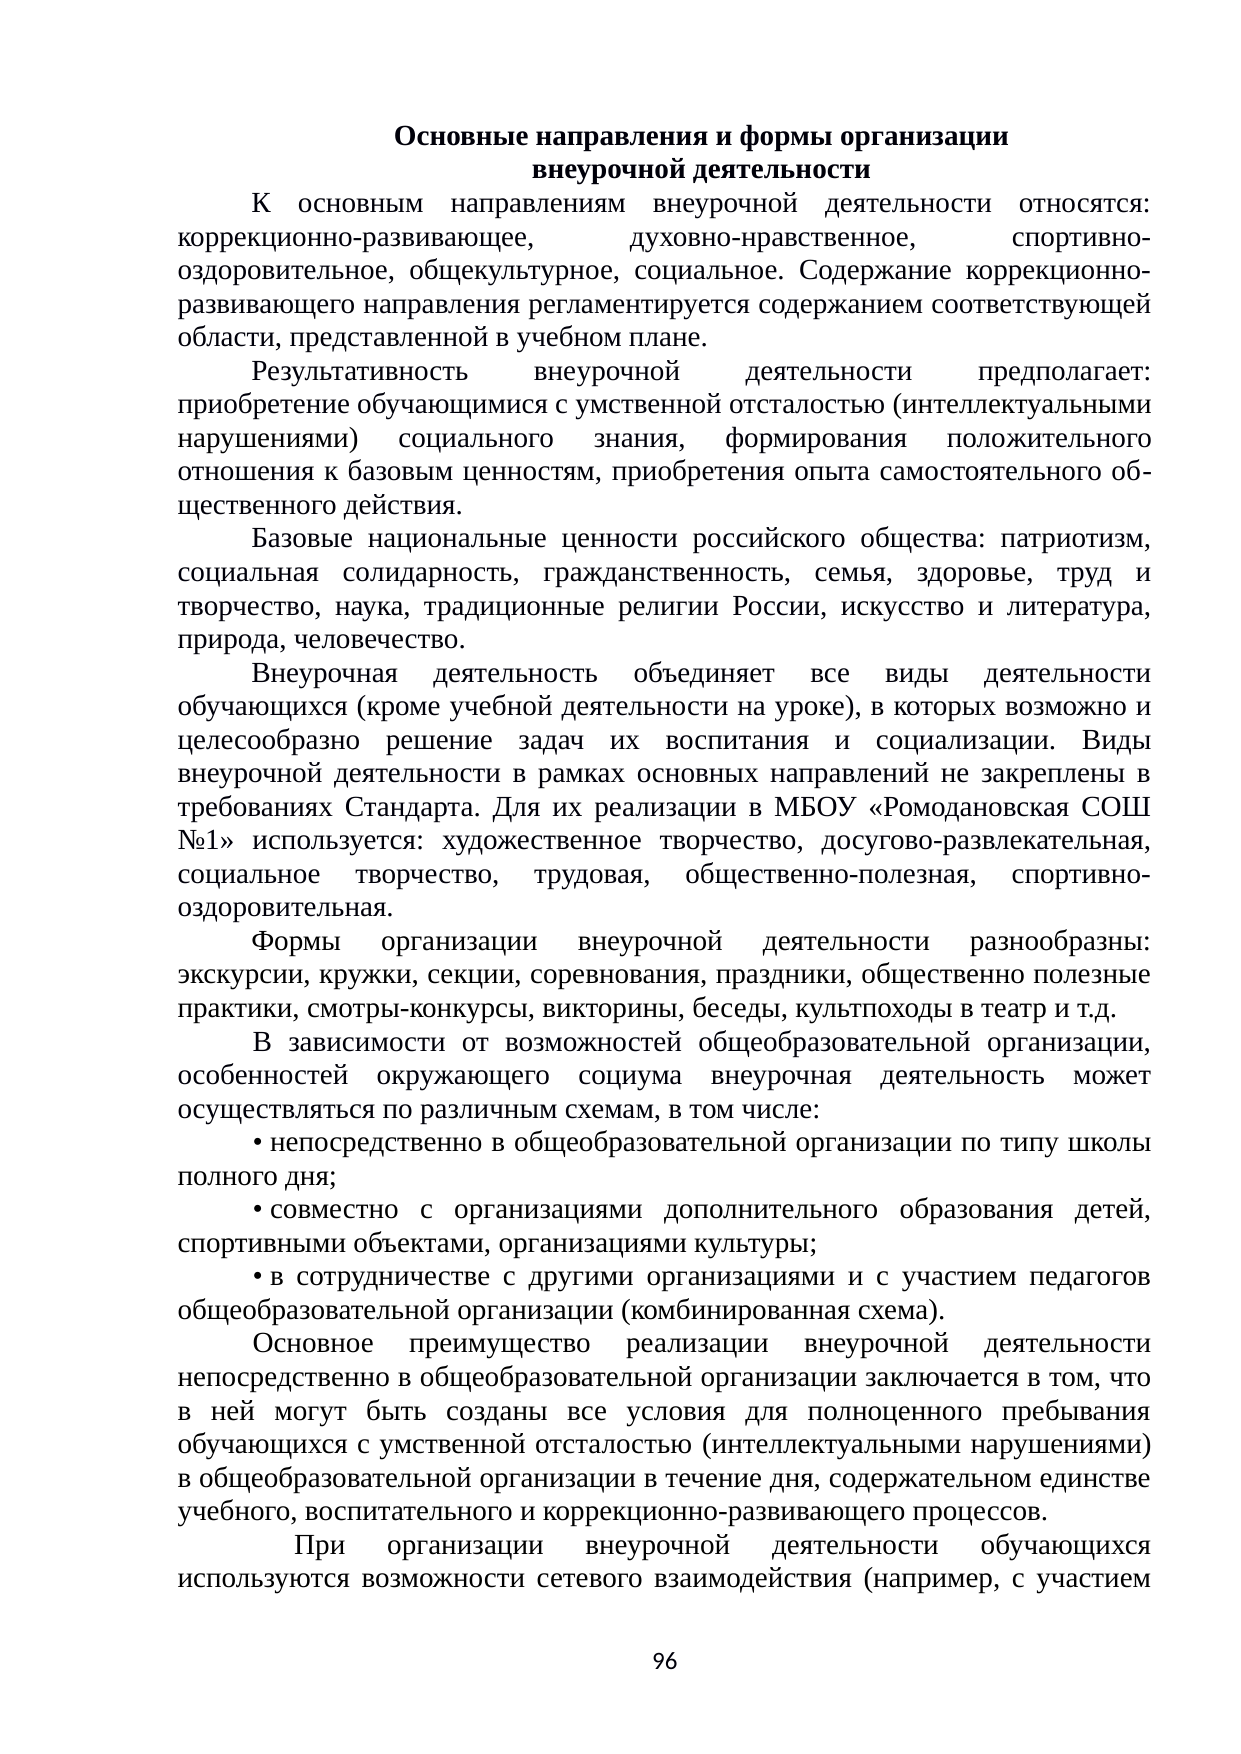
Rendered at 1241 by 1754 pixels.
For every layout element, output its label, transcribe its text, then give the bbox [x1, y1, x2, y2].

text • совместно с организациями дополнительного образования детей, спортивными объектами, организациями культуры; [177, 1191, 1152, 1258]
text • в сотрудничестве с другими организациями и с участием педагогов общеобразовательной организации (комбинированная схема). [177, 1258, 1152, 1326]
text Результативность внеурочной деятельности предполагает: приобретение обучающимися с умственной отсталостью (интеллектуальными нарушениями) социального знания, формирования положительного отношения к базовым ценностям, приобретения опыта самостоятельного общественного действия. [177, 353, 1152, 521]
text Формы организации внеурочной деятельности разнообразны: экскурсии, кружки, секции, соревнования, праздники, общественно полезные практики, смотры-конкурсы, викторины, беседы, культпоходы в театр и т.д. [177, 923, 1152, 1024]
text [177, 1527, 1152, 1594]
text внеурочной деятельности [177, 152, 1152, 185]
text Основное преимущество реализации внеурочной деятельности непосредственно в общеобразовательной организации заключается в том, что в ней могут быть созданы все условия для полноценного пребывания обучающихся с умственной отсталостью (интеллектуальными нарушениями) в общеобразовательной организации в течение дня, содержательном единстве учебного, воспитательного и коррекционно-развивающего процессов. [177, 1326, 1152, 1527]
text В зависимости от возможностей общеобразовательной организации, особенностей окружающего социума внеурочная деятельность может осуществляться по различным схемам, в том числе: [177, 1024, 1152, 1124]
text К основным направлениям внеурочной деятельности относятся: коррекционно-развивающее, духовно-нравственное, спортивно-оздоровительное, общекультурное, социальное. Содержание коррекционно-развивающего направления регламентируется содержанием соответствующей области, представленной в учебном плане. [177, 185, 1152, 353]
text • непосредственно в общеобразовательной организации по типу школы полного дня; [177, 1124, 1152, 1191]
text Основные направления и формы организации [177, 118, 1152, 152]
text Внеурочная деятельность объединяет все виды деятельности обучающихся (кроме учебной деятельности на уроке), в которых возможно и целесообразно решение задач их воспитания и социализации. Виды внеурочной деятельности в рамках основных направлений не закреплены в требованиях Стандарта. Для их реализации в МБОУ «Ромодановская СОШ №1» используется: художественное творчество, досугово-развлекательная, социальное творчество, трудовая, общественно-полезная, спортивно-оздоровительная. [177, 655, 1152, 923]
text Базовые национальные ценности российского общества: патриотизм, социальная солидарность, гражданственность, семья, здоровье, труд и творчество, наука, традиционные религии России, искусство и литература, природа, человечество. [177, 521, 1152, 655]
